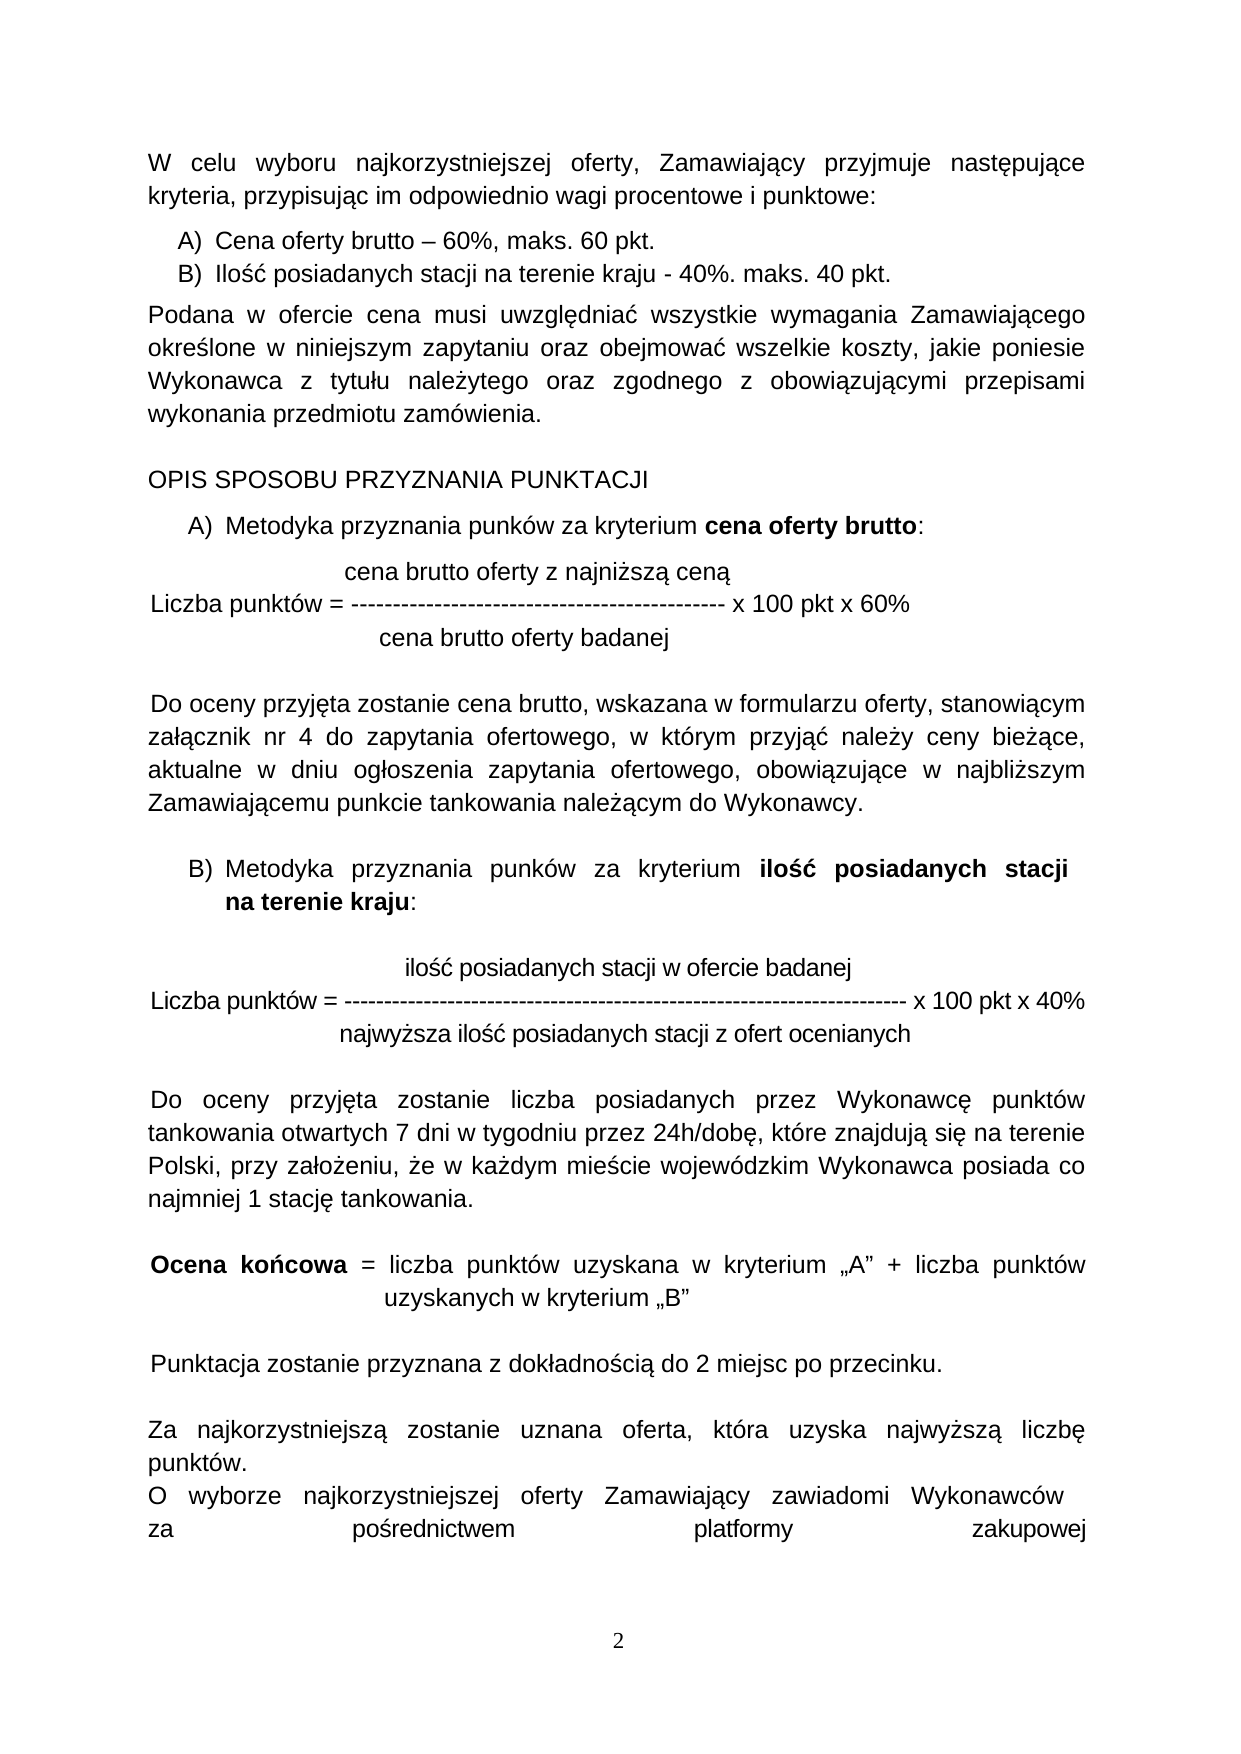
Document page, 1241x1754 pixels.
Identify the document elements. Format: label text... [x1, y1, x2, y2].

text Do oceny przyjęta zostanie cena brutto, wskazana w formularzu oferty, stanowiącym załącznik nr 4 do zapytania ofertowego, w którym przyjąć należy ceny bieżące, aktualne w dniu ogłoszenia zapytania ofertowego, obowiązujące w najbliższym Zamawiającemu punkcie tankowania należącym do Wykonawcy. [148, 688, 1087, 816]
text Liczba punktów = --------------------------------------------- x 100 pkt x 60% [150, 589, 1087, 618]
text Podana w ofercie cena musi uwzględniać wszystkie wymagania Zamawiającego określone w niniejszym zapytaniu oraz obejmować wszelkie koszty, jakie poniesie Wykonawca z tytułu należytego oraz zgodnego z obowiązującymi przepisami wykonania przedmiotu zamówienia. [148, 300, 1087, 428]
text cena brutto oferty badanej [150, 622, 1087, 651]
list Metodyka przyznania punków za kryterium cena oferty brutto: [188, 511, 1087, 540]
text Do oceny przyjęta zostanie liczba posiadanych przez Wykonawcę punktów tankowania otwartych 7 dni w tygodniu przez 24h/dobę, które znajdują się na terenie Polski, przy założeniu, że w każdym mieście wojewódzkim Wykonawca posiada co najmniej 1 stację tankowania. [148, 1085, 1087, 1213]
text Ocena końcowa = liczba punktów uzyskana w kryterium „A” + liczba punktów uzyskanych w kryterium „B” [150, 1250, 1087, 1312]
text Punktacja zostanie przyznana z dokładnością do 2 miejsc po przecinku. [150, 1349, 1087, 1378]
text ilość posiadanych stacji w ofercie badanej [150, 953, 1087, 981]
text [148, 1481, 1087, 1543]
text Za najkorzystniejszą zostanie uznana oferta, która uzyska najwyższą liczbę punktów. [148, 1415, 1087, 1477]
text cena brutto oferty z najniższą ceną [150, 556, 1087, 585]
text W celu wyboru najkorzystniejszej oferty, Zamawiający przyjmuje następujące kryteria, przypisując im odpowiednio wagi procentowe i punktowe: [148, 148, 1087, 209]
list Cena oferty brutto – 60%, maks. 60 pkt. [177, 226, 1087, 255]
list Metodyka przyznania punków za kryterium ilość posiadanych stacji na terenie kraju: [188, 854, 1087, 915]
text OPIS SPOSOBU PRZYZNANIA PUNKTACJI [148, 465, 1087, 494]
list Ilość posiadanych stacji na terenie kraju - 40%. maks. 40 pkt. [177, 259, 1087, 288]
text Liczba punktów = ----------------------------------------------------------------------- x 100 pkt x 40% [150, 986, 1087, 1014]
text najwyższa ilość posiadanych stacji z ofert ocenianych [150, 1019, 1087, 1047]
